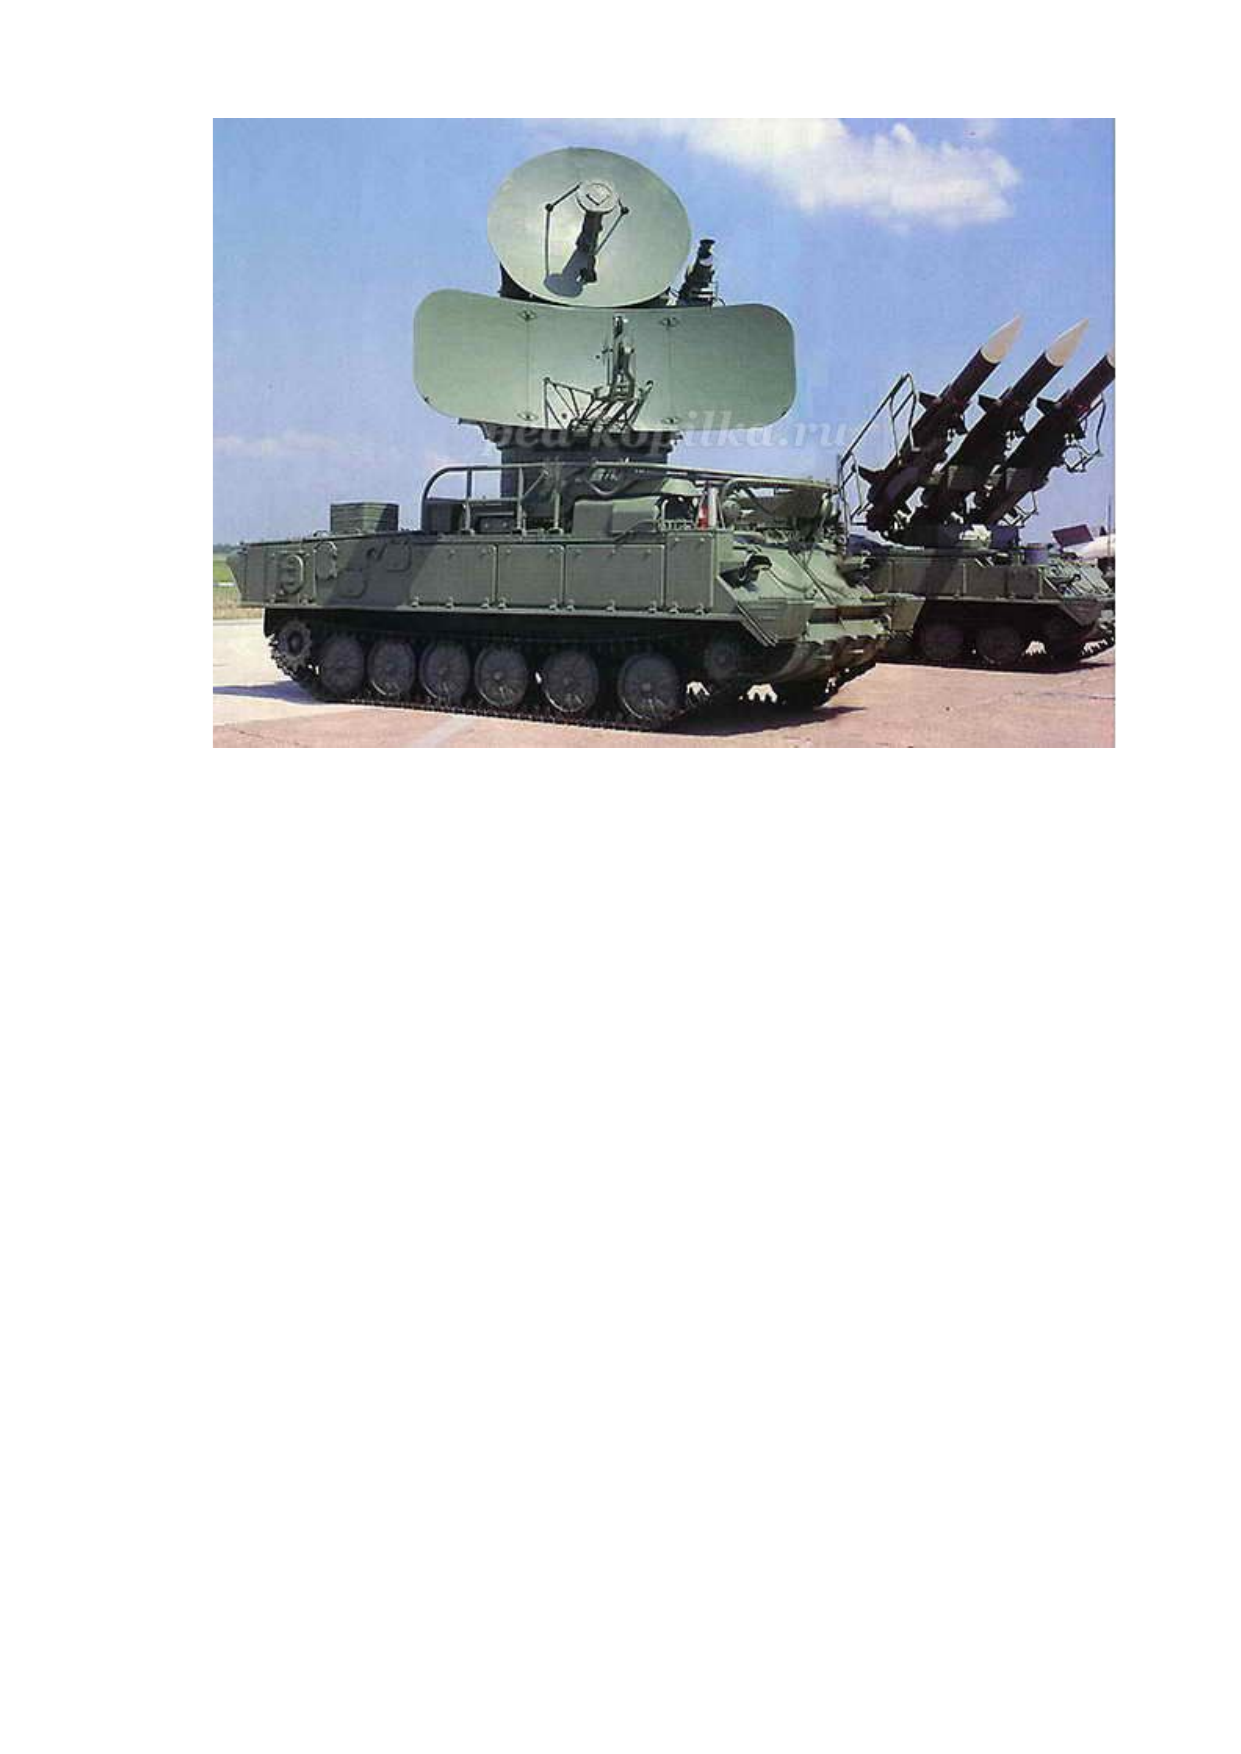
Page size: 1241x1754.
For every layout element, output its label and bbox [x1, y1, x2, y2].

picture [212, 118, 1117, 748]
